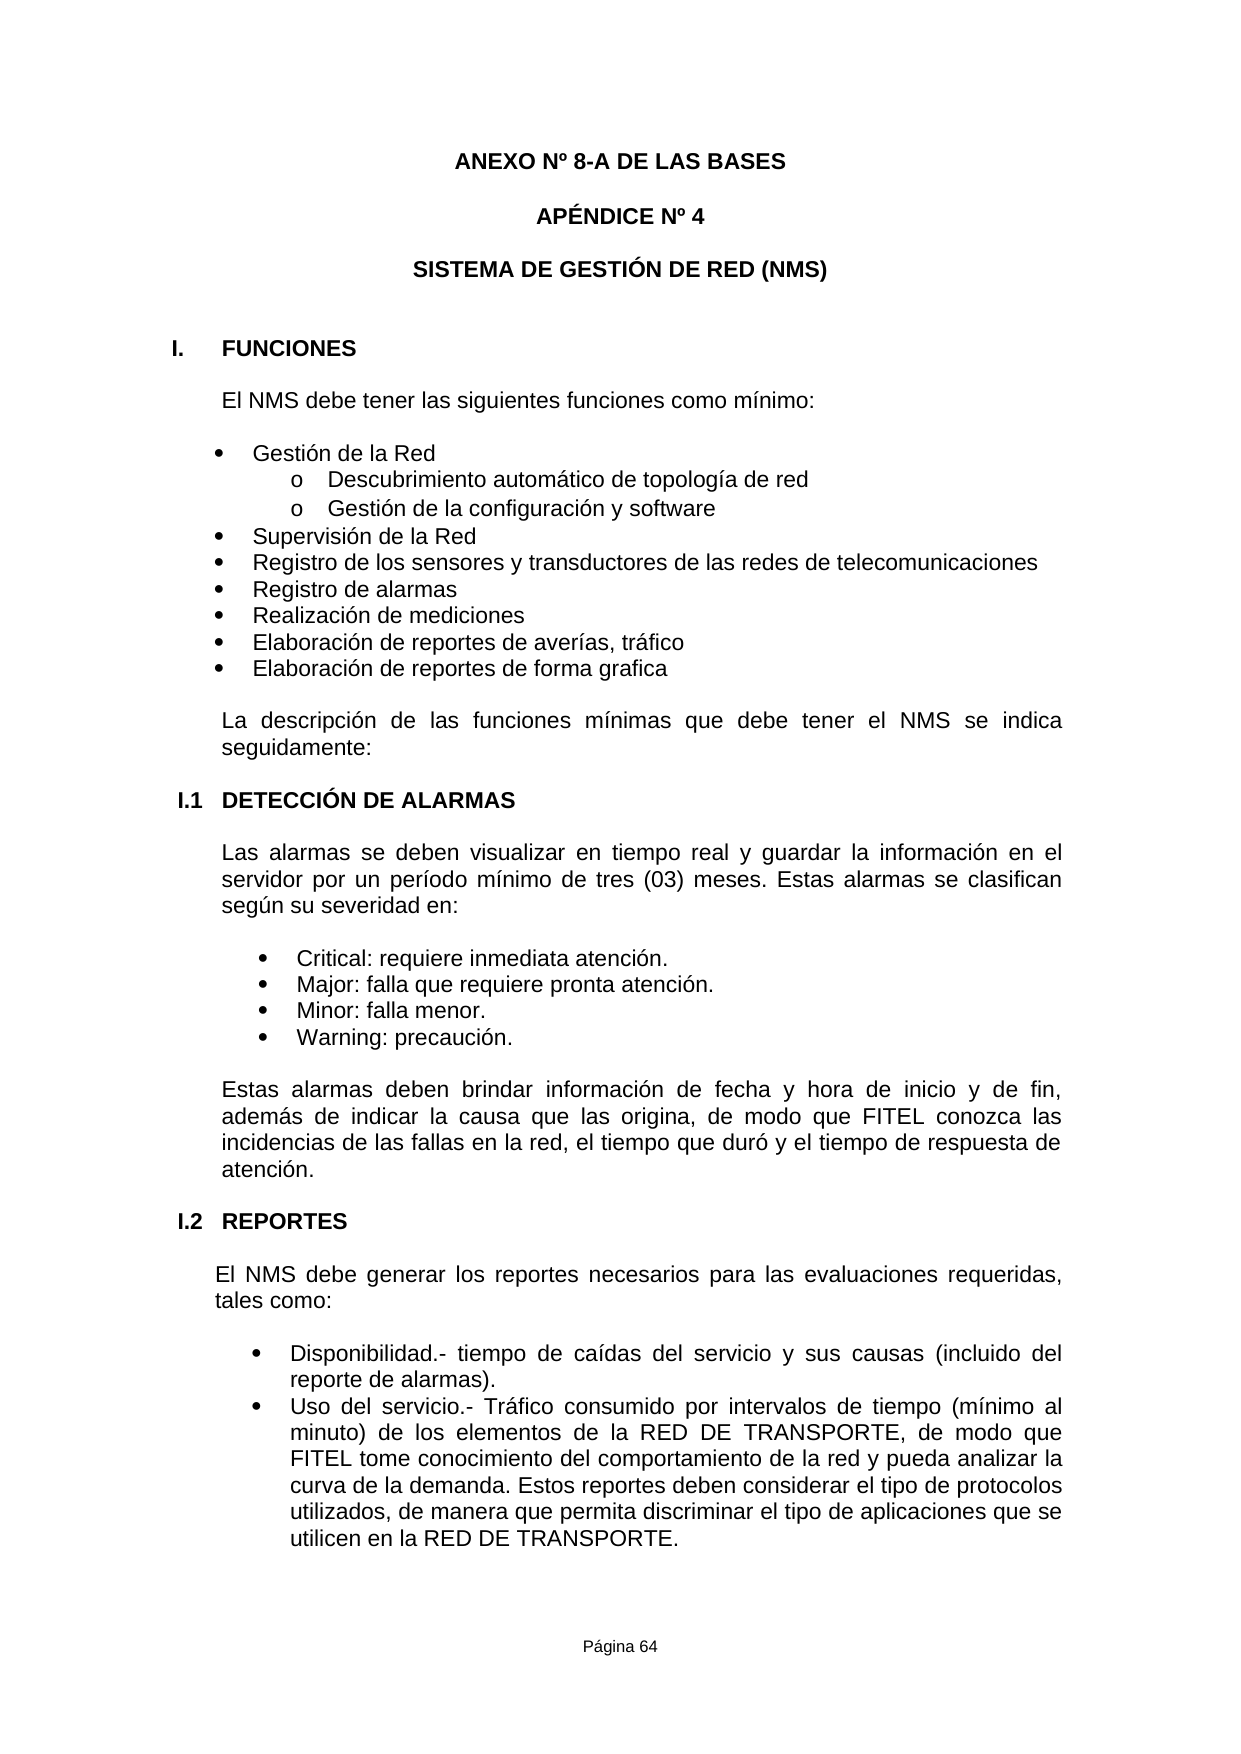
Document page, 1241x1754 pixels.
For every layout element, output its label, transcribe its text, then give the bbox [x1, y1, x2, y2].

list Disponibilidad.- tiempo de caídas del servicio y sus causas (incluido del reporte de alarmas). [252, 1340, 1063, 1393]
list Registro de los sensores y transductores de las redes de telecomunicaciones [215, 549, 1063, 576]
list Major: falla que requiere pronta atención. [259, 971, 1063, 997]
list Registro de alarmas [215, 576, 1063, 602]
list Uso del servicio.- Tráfico consumido por intervalos de tiempo (mínimo al minuto) de los elementos de la RED DE TRANSPORTE, de modo que FITEL tome conocimiento del comportamiento de la red y pueda analizar la curva de la demanda. Estos reportes deben considerar el tipo de protocolos utilizados, de manera que permita discriminar el tipo de aplicaciones que se utilicen en la RED DE TRANSPORTE. [252, 1393, 1063, 1551]
text El NMS debe tener las siguientes funciones como mínimo: [221, 387, 1063, 414]
list Realización de mediciones [215, 602, 1063, 628]
list Gestión de la configuración y software [290, 495, 1063, 523]
list Critical: requiere inmediata atención. [259, 945, 1063, 971]
text La descripción de las funciones mínimas que debe tener el NMS se indica seguidamente: [221, 707, 1063, 760]
list Elaboración de reportes de averías, tráfico [215, 628, 1063, 655]
list DETECCIÓN DE ALARMAS [177, 787, 1063, 813]
text ANEXO Nº 8-A DE LAS BASES [177, 148, 1063, 174]
list Warning: precaución. [259, 1024, 1063, 1050]
text APÉNDICE Nº 4 [177, 203, 1063, 229]
text El NMS debe generar los reportes necesarios para las evaluaciones requeridas, tales como: [215, 1261, 1063, 1314]
list Elaboración de reportes de forma grafica [215, 655, 1063, 681]
text SISTEMA DE GESTIÓN DE RED (NMS) [177, 256, 1063, 282]
list Gestión de la Red [215, 440, 1063, 466]
list REPORTES [177, 1208, 1063, 1234]
list Minor: falla menor. [259, 997, 1063, 1024]
list FUNCIONES [184, 334, 1063, 361]
text Las alarmas se deben visualizar en tiempo real y guardar la información en el servidor por un período mínimo de tres (03) meses. Estas alarmas se clasifican según su severidad en: [221, 839, 1063, 918]
text Estas alarmas deben brindar información de fecha y hora de inicio y de fin, además de indicar la causa que las origina, de modo que FITEL conozca las incidencias de las fallas en la red, el tiempo que duró y el tiempo de respuesta de atención. [221, 1076, 1063, 1182]
list Descubrimiento automático de topología de red [290, 466, 1063, 495]
list Supervisión de la Red [215, 523, 1063, 549]
